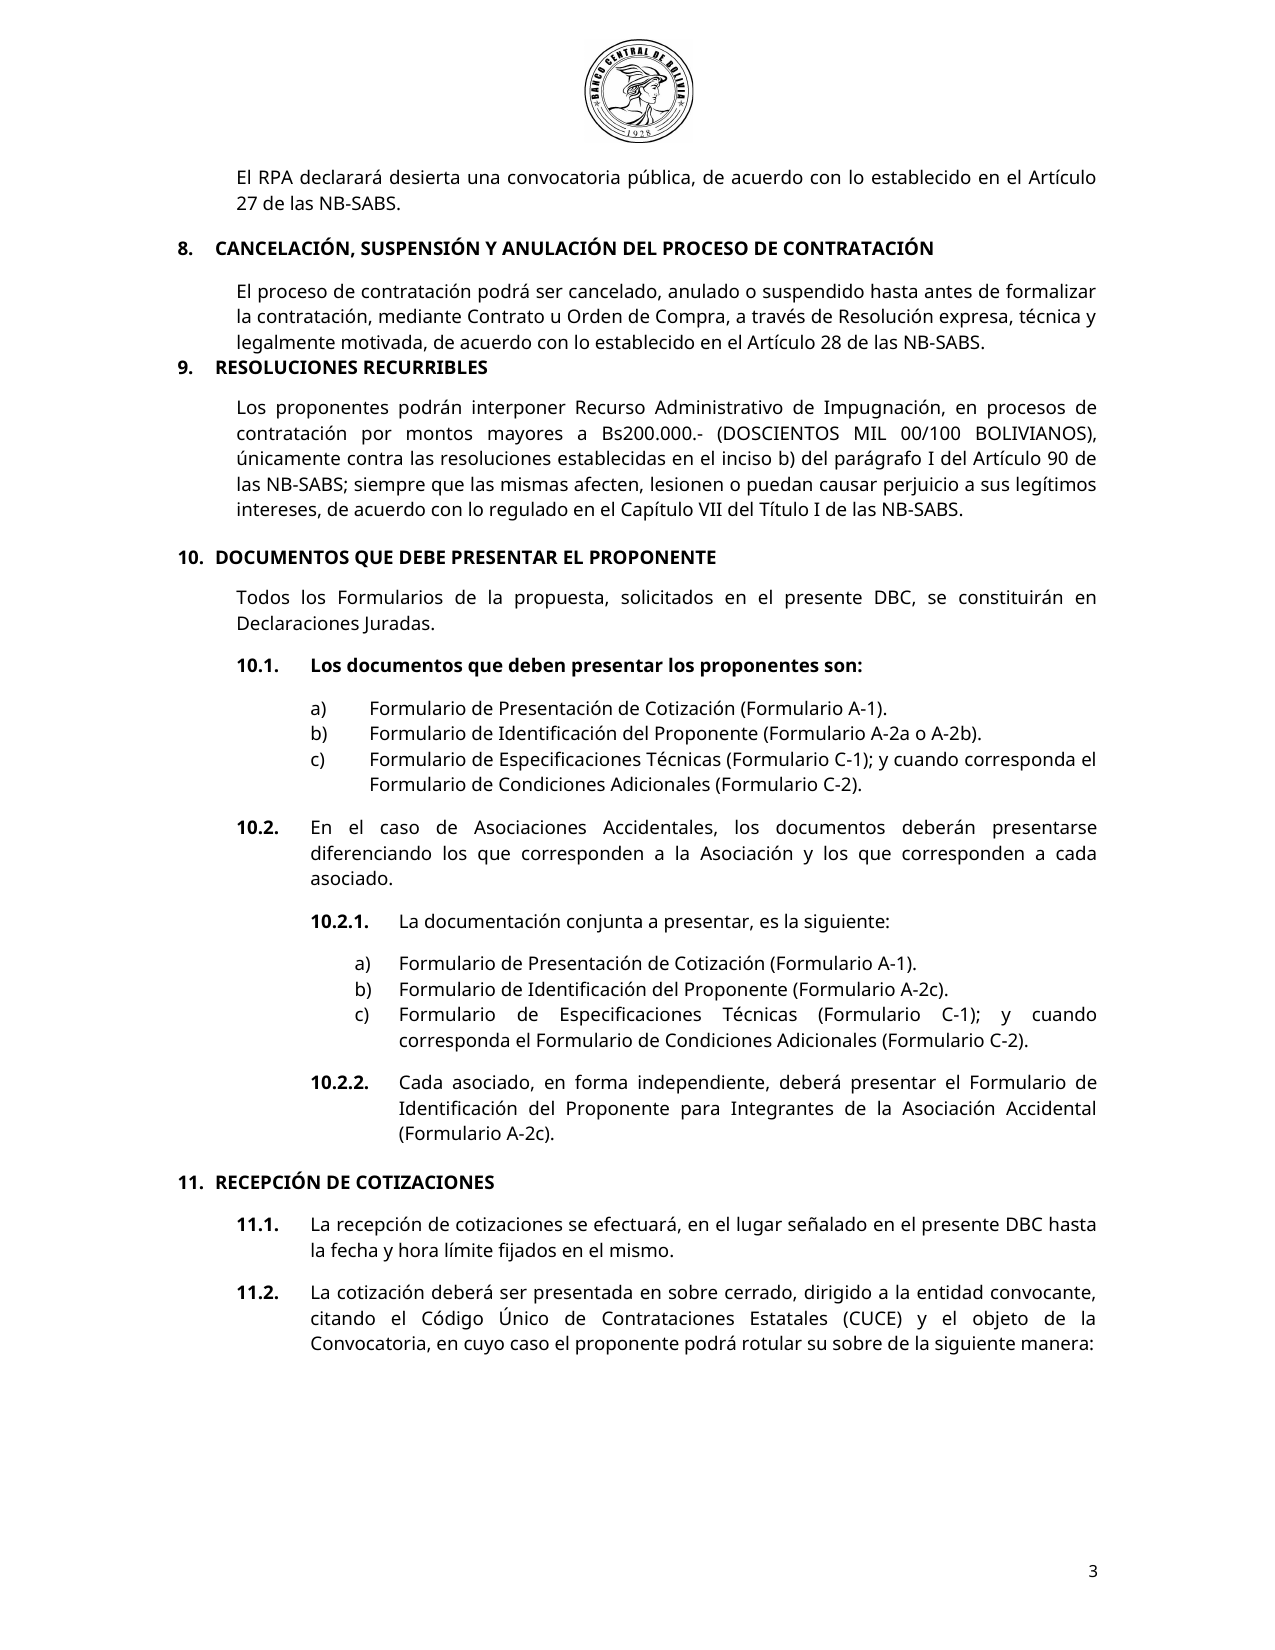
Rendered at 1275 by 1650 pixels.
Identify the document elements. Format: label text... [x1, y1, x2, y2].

subtitle CANCELACIÓN, SUSPENSIÓN Y ANULACIÓN DEL PROCESO DE CONTRATACIÓN [177, 236, 1098, 261]
list Formulario de Identificación del Proponente (Formulario A-2c). [354, 976, 1098, 1002]
subtitle Cada asociado, en forma independiente, deberá presentar el Formulario de Identificación del Proponente para Integrantes de la Asociación Accidental (Formulario A-2c). [310, 1070, 1098, 1146]
subtitle La recepción de cotizaciones se efectuará, en el lugar señalado en el presente DBC hasta la fecha y hora límite fijados en el mismo. [236, 1212, 1098, 1263]
subtitle Los documentos que deben presentar los proponentes son: [236, 652, 1098, 678]
text El RPA declarará desierta una convocatoria pública, de acuerdo con lo establecido en el Artículo 27 de las NB-SABS. [236, 164, 1098, 216]
subtitle En el caso de Asociaciones Accidentales, los documentos deberán presentarse diferenciando los que corresponden a la Asociación y los que corresponden a cada asociado. [236, 814, 1098, 891]
subtitle La documentación conjunta a presentar, es la siguiente: [310, 908, 1098, 933]
text Todos los Formularios de la propuesta, solicitados en el presente DBC, se constituirán en Declaraciones Juradas. [236, 584, 1098, 635]
list Formulario de Especificaciones Técnicas (Formulario C-1); y cuando corresponda el Formulario de Condiciones Adicionales (Formulario C-2). [354, 1002, 1098, 1053]
subtitle DOCUMENTOS QUE DEBE PRESENTAR EL PROPONENTE [177, 545, 1098, 570]
subtitle RECEPCIÓN DE COTIZACIONES [177, 1169, 1098, 1194]
list Formulario de Especificaciones Técnicas (Formulario C-1); y cuando corresponda el Formulario de Condiciones Adicionales (Formulario C-2). [310, 746, 1098, 797]
picture [584, 39, 694, 143]
text El proceso de contratación podrá ser cancelado, anulado o suspendido hasta antes de formalizar la contratación, mediante Contrato u Orden de Compra, a través de Resolución expresa, técnica y legalmente motivada, de acuerdo con lo establecido en el Artículo 28 de las NB-SABS. [177, 278, 1098, 355]
list Formulario de Presentación de Cotización (Formulario A-1). [310, 695, 1098, 721]
list Formulario de Identificación del Proponente (Formulario A-2a o A-2b). [310, 721, 1098, 746]
subtitle RESOLUCIONES RECURRIBLES [177, 355, 1098, 380]
subtitle La cotización deberá ser presentada en sobre cerrado, dirigido a la entidad convocante, citando el Código Único de Contrataciones Estatales (CUCE) y el objeto de la Convocatoria, en cuyo caso el proponente podrá rotular su sobre de la siguiente manera: [236, 1280, 1098, 1356]
text Los proponentes podrán interponer Recurso Administrativo de Impugnación, en procesos de contratación por montos mayores a Bs200.000.- (DOSCIENTOS MIL 00/100 BOLIVIANOS), únicamente contra las resoluciones establecidas en el inciso b) del parágrafo I del Artículo 90 de las NB-SABS; siempre que las mismas afecten, lesionen o puedan causar perjuicio a sus legítimos intereses, de acuerdo con lo regulado en el Capítulo VII del Título I de las NB-SABS. [177, 394, 1098, 522]
list Formulario de Presentación de Cotización (Formulario A-1). [354, 951, 1098, 976]
